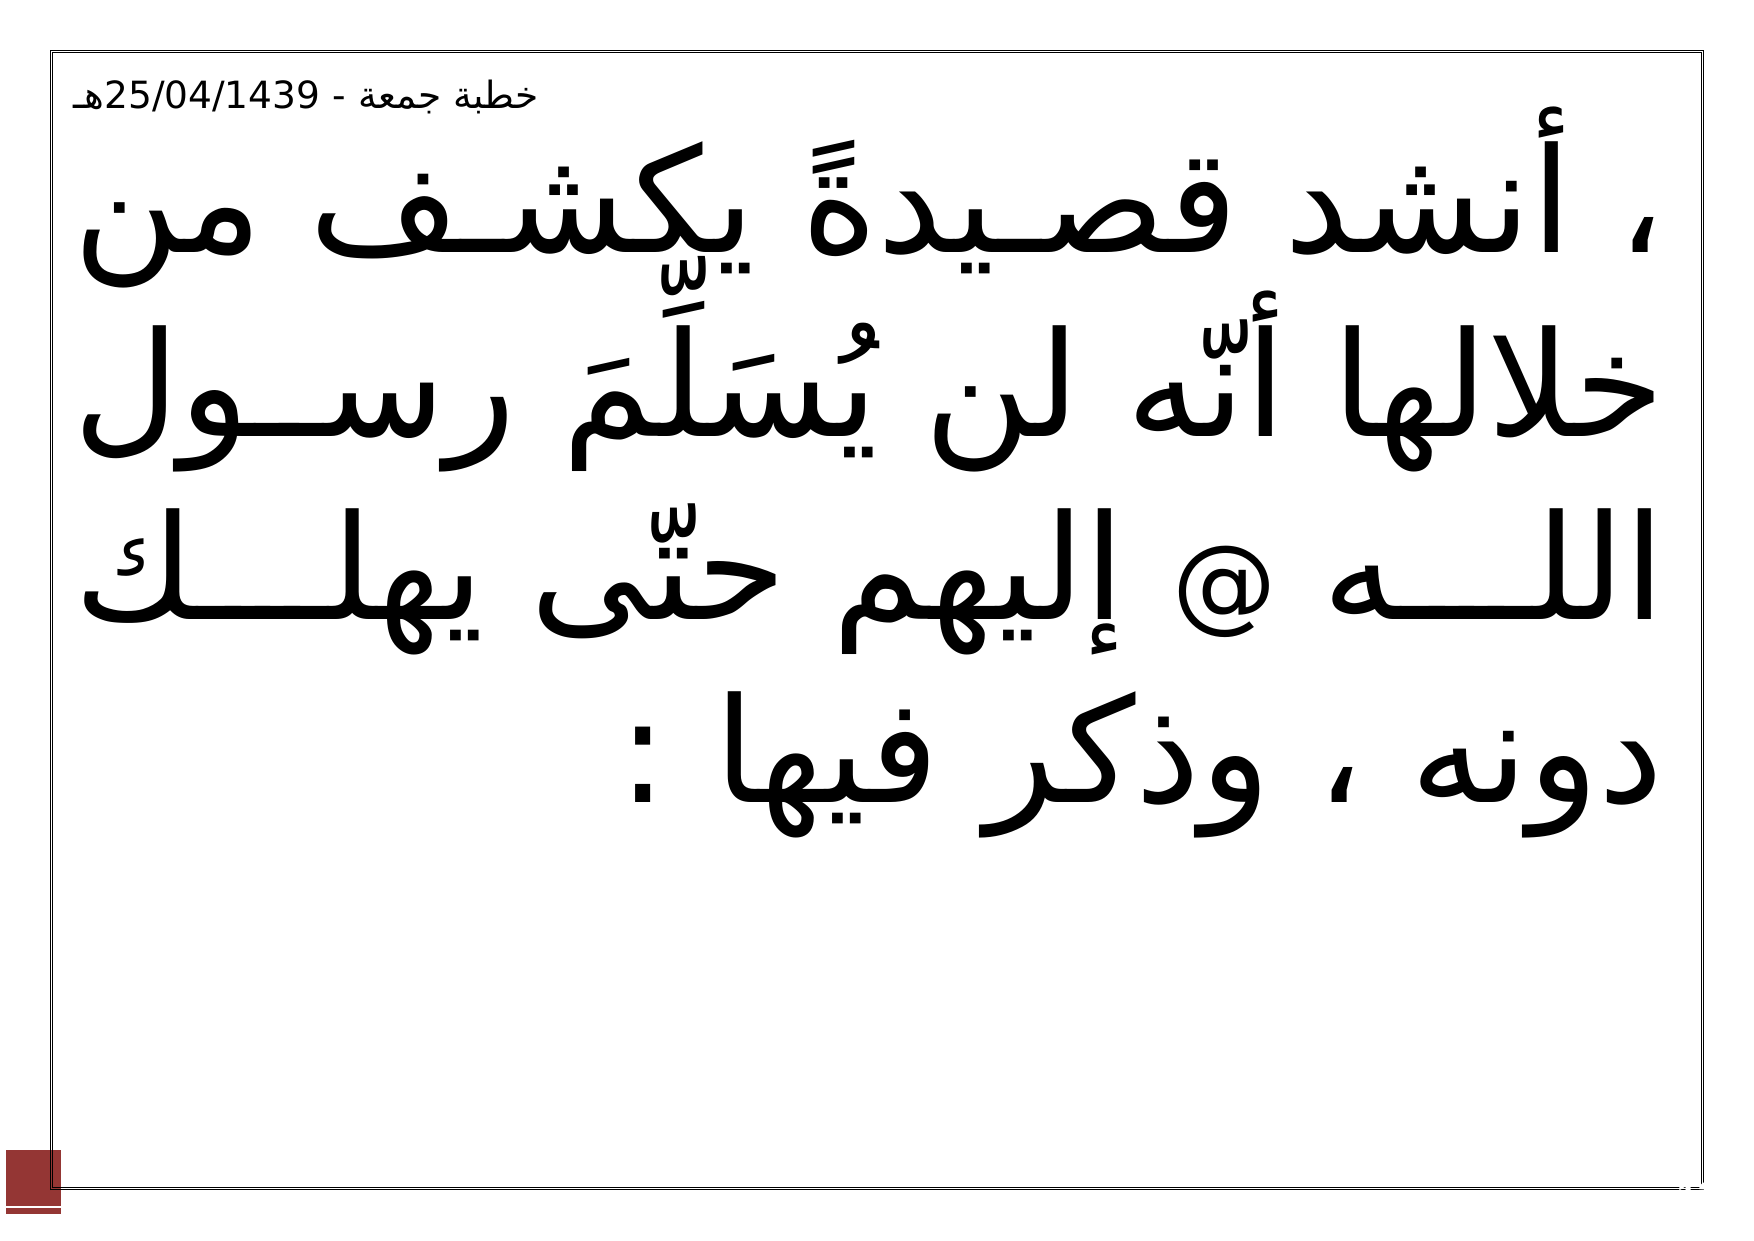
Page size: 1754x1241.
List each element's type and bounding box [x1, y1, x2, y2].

text [74, 117, 1665, 837]
